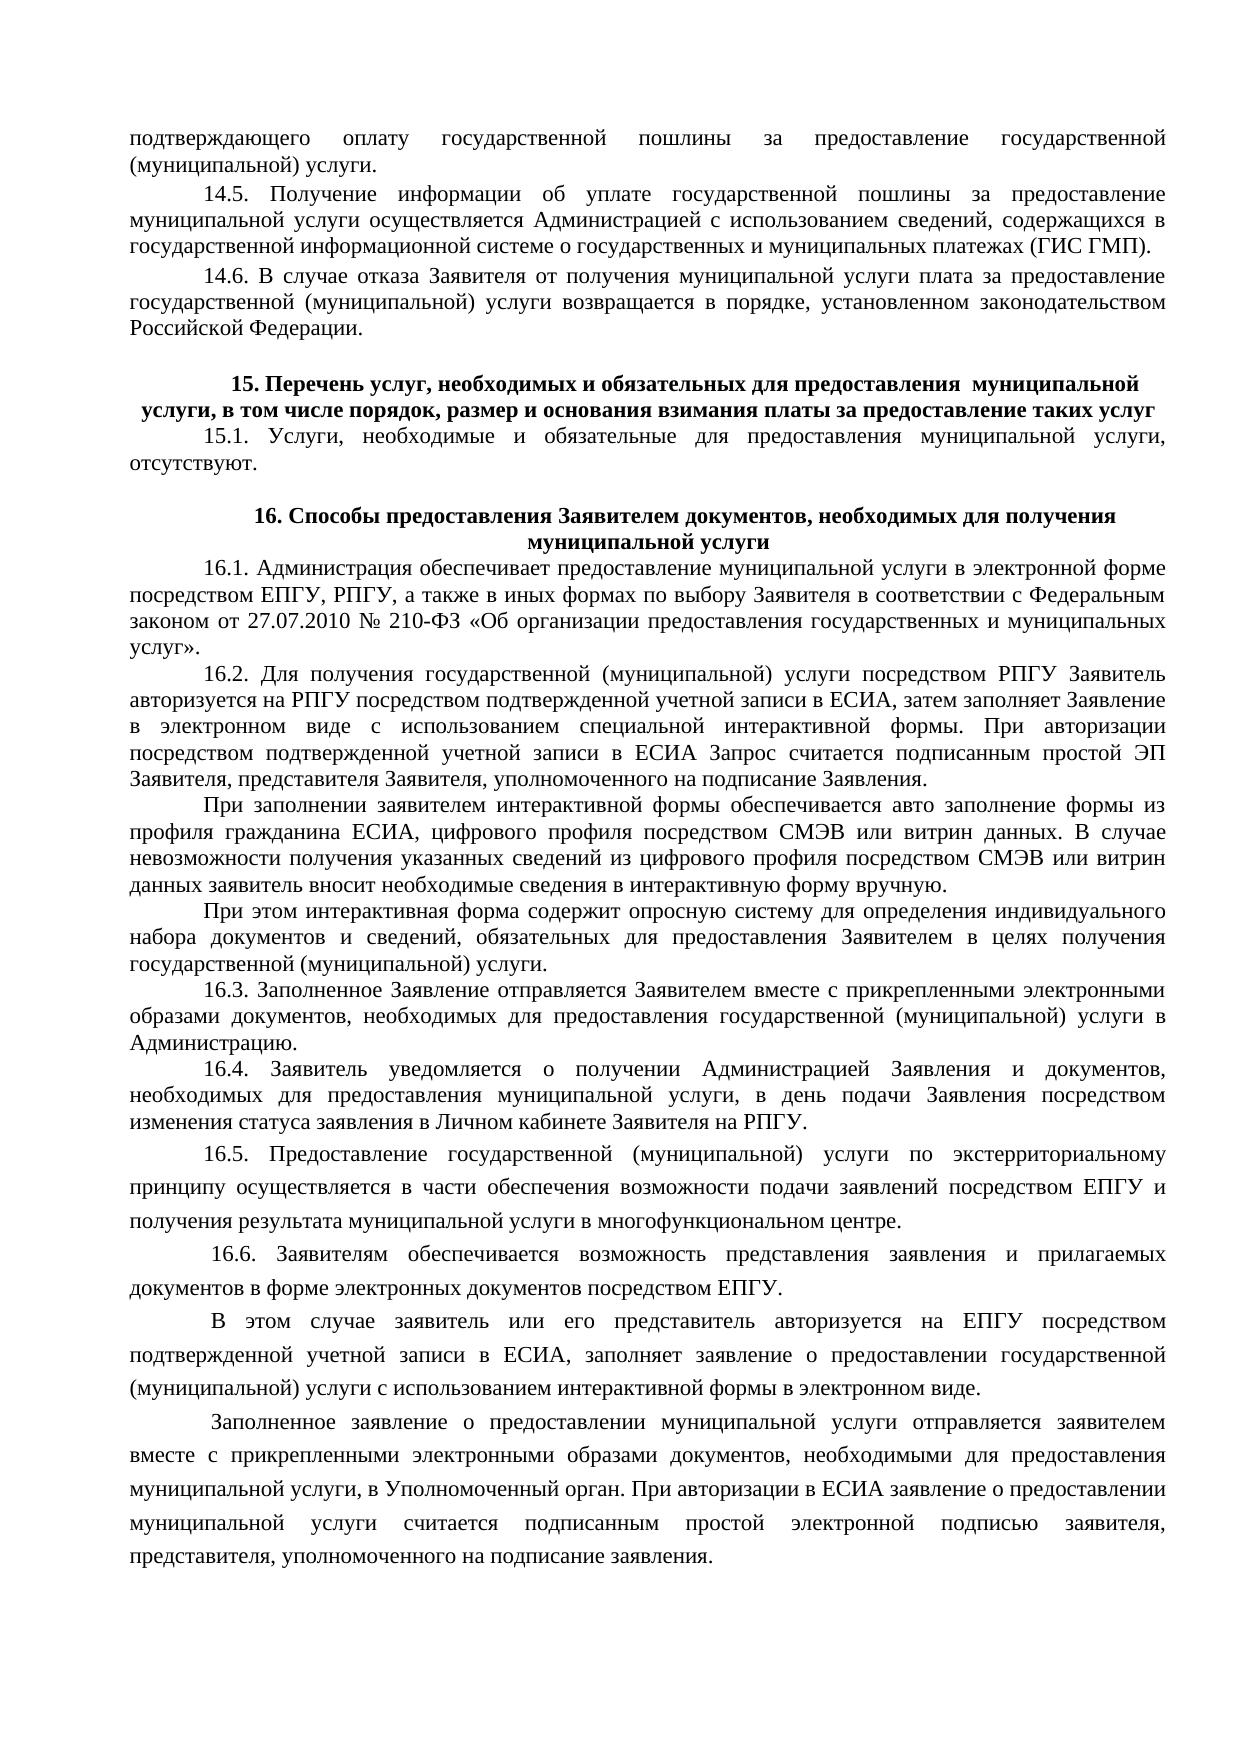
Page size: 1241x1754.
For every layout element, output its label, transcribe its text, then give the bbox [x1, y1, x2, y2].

text 16.4. Заявитель уведомляется о получении Администрацией Заявления и документов, необходимых для предоставления муниципальной услуги, в день подачи Заявления посредством изменения статуса заявления в Личном кабинете Заявителя на РПГУ. [129, 1055, 1167, 1134]
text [129, 124, 1167, 177]
text 14.5. Получение информации об уплате государственной пошлины за предоставление муниципальной услуги осуществляется Администрацией с использованием сведений, содержащихся в государственной информационной системе о государственных и муниципальных платежах (ГИС ГМП). [129, 180, 1167, 259]
text При заполнении заявителем интерактивной формы обеспечивается авто заполнение формы из профиля гражданина ЕСИА, цифрового профиля посредством СМЭВ или витрин данных. В случае невозможности получения указанных сведений из цифрового профиля посредством СМЭВ или витрин данных заявитель вносит необходимые сведения в интерактивную форму вручную. [129, 792, 1167, 897]
text 16.1. Администрация обеспечивает предоставление муниципальной услуги в электронной форме посредством ЕПГУ, РПГУ, а также в иных формах по выбору Заявителя в соответствии с Федеральным законом от 27.07.2010 № 210-ФЗ «Об организации предоставления государственных и муниципальных услуг». [129, 554, 1167, 660]
text При этом интерактивная форма содержит опросную систему для определения индивидуального набора документов и сведений, обязательных для предоставления Заявителем в целях получения государственной (муниципальной) услуги. [129, 897, 1167, 976]
text В этом случае заявитель или его представитель авторизуется на ЕПГУ посредством подтвержденной учетной записи в ЕСИА, заполняет заявление о предоставлении государственной (муниципальной) услуги с использованием интерактивной формы в электронном виде. [129, 1302, 1167, 1402]
text 16.6. Заявителям обеспечивается возможность представления заявления и прилагаемых документов в форме электронных документов посредством ЕПГУ. [129, 1235, 1167, 1302]
text 16.5. Предоставление государственной (муниципальной) услуги по экстерриториальному принципу осуществляется в части обеспечения возможности подачи заявлений посредством ЕПГУ и получения результата муниципальной услуги в многофункциональном центре. [129, 1134, 1167, 1235]
text 15. Перечень услуг, необходимых и обязательных для предоставления муниципальной услуги, в том числе порядок, размер и основания взимания платы за предоставление таких услуг [129, 370, 1167, 423]
text 16.3. Заполненное Заявление отправляется Заявителем вместе с прикрепленными электронными образами документов, необходимых для предоставления государственной (муниципальной) услуги в Администрацию. [129, 976, 1167, 1055]
text 16. Способы предоставления Заявителем документов, необходимых для получения муниципальной услуги [129, 502, 1167, 554]
text Заполненное заявление о предоставлении муниципальной услуги отправляется заявителем вместе с прикрепленными электронными образами документов, необходимыми для предоставления муниципальной услуги, в Уполномоченный орган. При авторизации в ЕСИА заявление о предоставлении муниципальной услуги считается подписанным простой электронной подписью заявителя, представителя, уполномоченного на подписание заявления. [129, 1402, 1167, 1570]
text 15.1. Услуги, необходимые и обязательные для предоставления муниципальной услуги, отсутствуют. [129, 423, 1167, 475]
text 14.6. В случае отказа Заявителя от получения муниципальной услуги плата за предоставление государственной (муниципальной) услуги возвращается в порядке, установленном законодательством Российской Федерации. [129, 262, 1167, 341]
text 16.2. Для получения государственной (муниципальной) услуги посредством РПГУ Заявитель авторизуется на РПГУ посредством подтвержденной учетной записи в ЕСИА, затем заполняет Заявление в электронном виде с использованием специальной интерактивной формы. При авторизации посредством подтвержденной учетной записи в ЕСИА Запрос считается подписанным простой ЭП Заявителя, представителя Заявителя, уполномоченного на подписание Заявления. [129, 660, 1167, 792]
